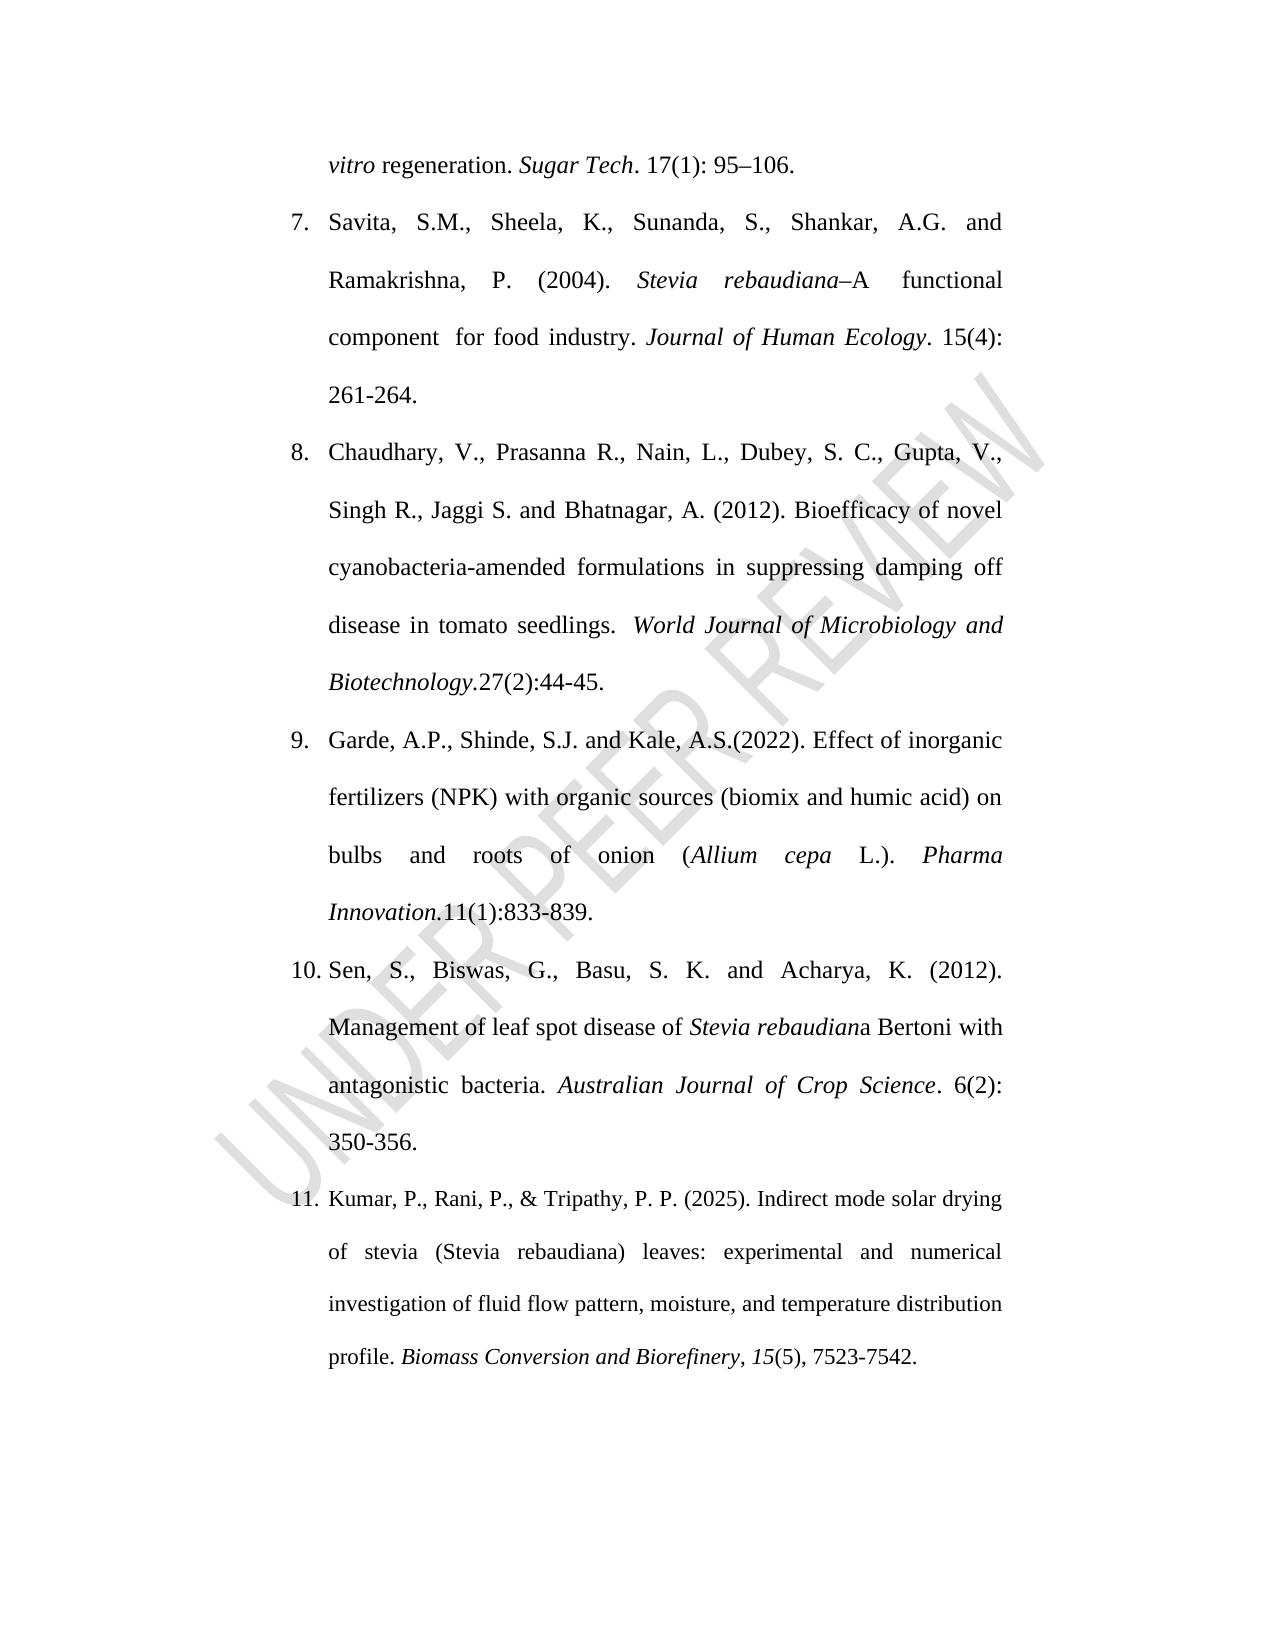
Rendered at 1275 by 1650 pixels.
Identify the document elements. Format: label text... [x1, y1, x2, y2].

list Sen, S., Biswas, G., Basu, S. K. and Acharya, K. (2012). Management of leaf spot disease of Stevia rebaudiana Bertoni with antagonistic bacteria. Australian Journal of Crop Science. 6(2): 350-356. [291, 955, 1003, 1156]
list Garde, A.P., Shinde, S.J. and Kale, A.S.(2022). Effect of inorganic fertilizers (NPK) with organic sources (biomix and humic acid) on bulbs and roots of onion (Allium cepa L.). Pharma Innovation.11(1):833-839. [291, 725, 1003, 926]
list Chaudhary, V., Prasanna R., Nain, L., Dubey, S. C., Gupta, V., Singh R., Jaggi S. and Bhatnagar, A. (2012). Bioefficacy of novel cyanobacteria-amended formulations in suppressing damping off disease in tomato seedlings. World Journal of Microbiology and Biotechnology.27(2):44-45. [291, 437, 1003, 696]
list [291, 150, 1003, 179]
list Kumar, P., Rani, P., & Tripathy, P. P. (2025). Indirect mode solar drying of stevia (Stevia rebaudiana) leaves: experimental and numerical investigation of fluid flow pattern, moisture, and temperature distribution profile. Biomass Conversion and Biorefinery, 15(5), 7523-7542. [291, 1185, 1003, 1369]
list Savita, S.M., Sheela, K., Sunanda, S., Shankar, A.G. and Ramakrishna, P. (2004). Stevia rebaudiana–A functional component for food industry. Journal of Human Ecology. 15(4): 261-264. [291, 207, 1003, 409]
